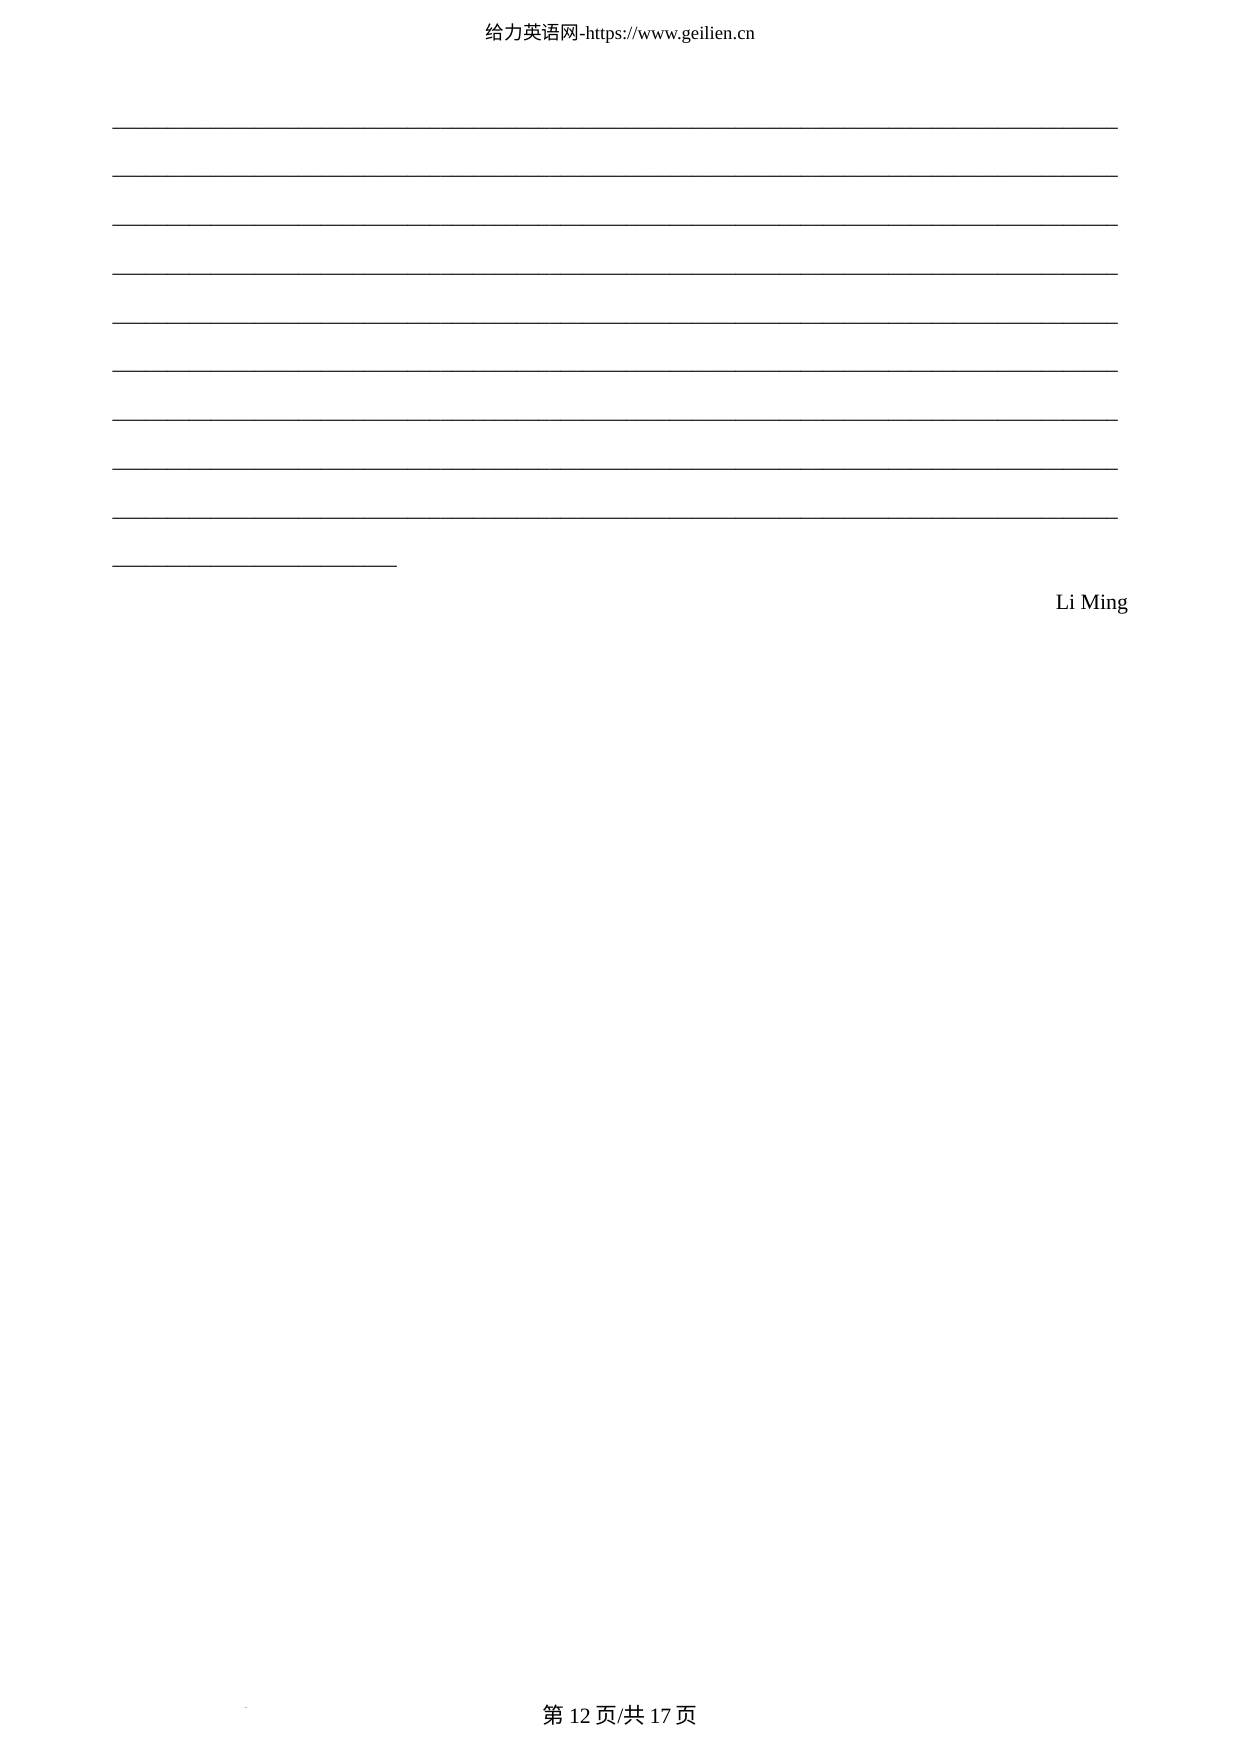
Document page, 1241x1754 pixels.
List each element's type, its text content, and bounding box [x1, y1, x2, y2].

text Li Ming [112, 586, 1128, 618]
text ______________________________________________________________________________________________________________________________________________________________________________________________________________________________________________________________________________________________________________________________________________________________________________________________________________________________________________________________________________________________________________________________________________________________________________________________________________________________________________________________________________________________________________________________________________________________________________________________________________________________________________________________________________________ [112, 102, 1128, 573]
